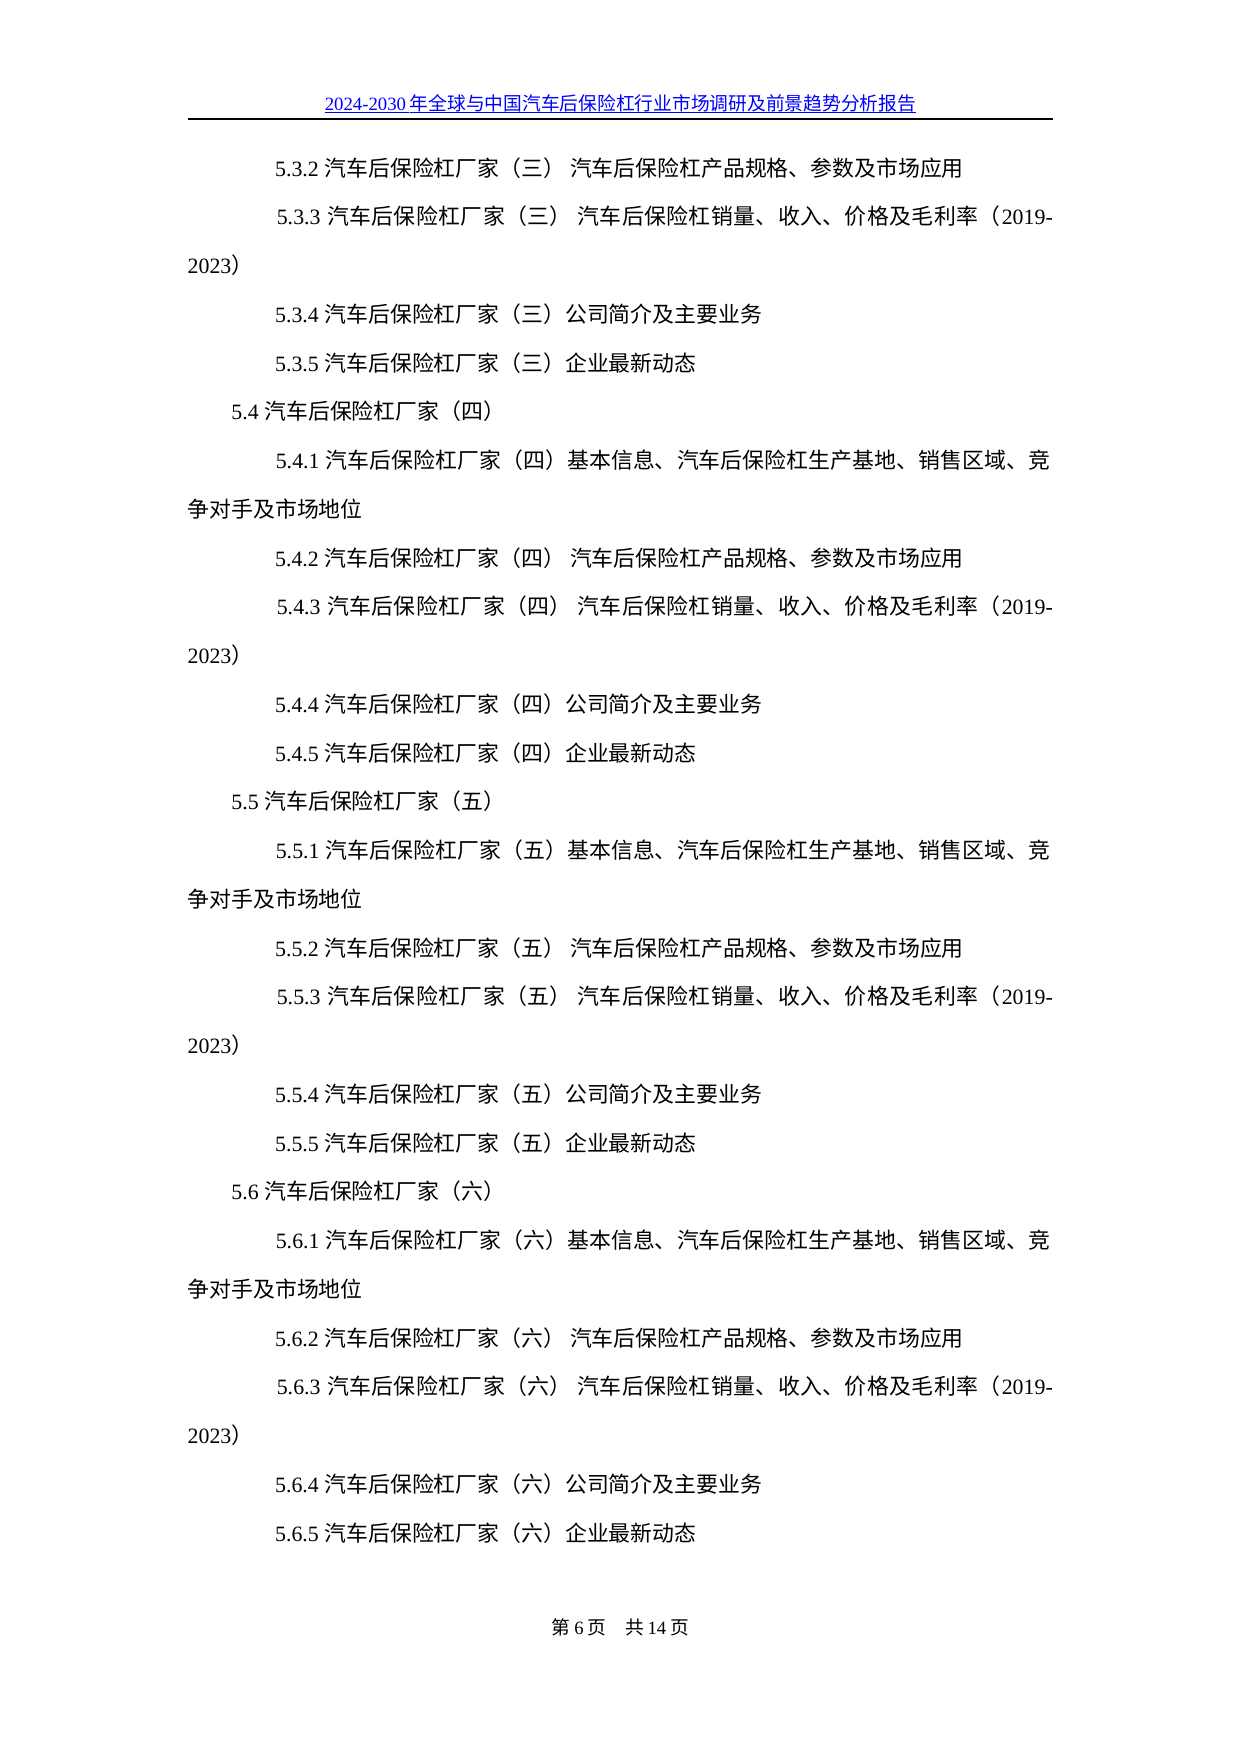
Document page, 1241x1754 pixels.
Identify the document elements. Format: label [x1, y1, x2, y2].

text [187, 150, 1053, 1548]
